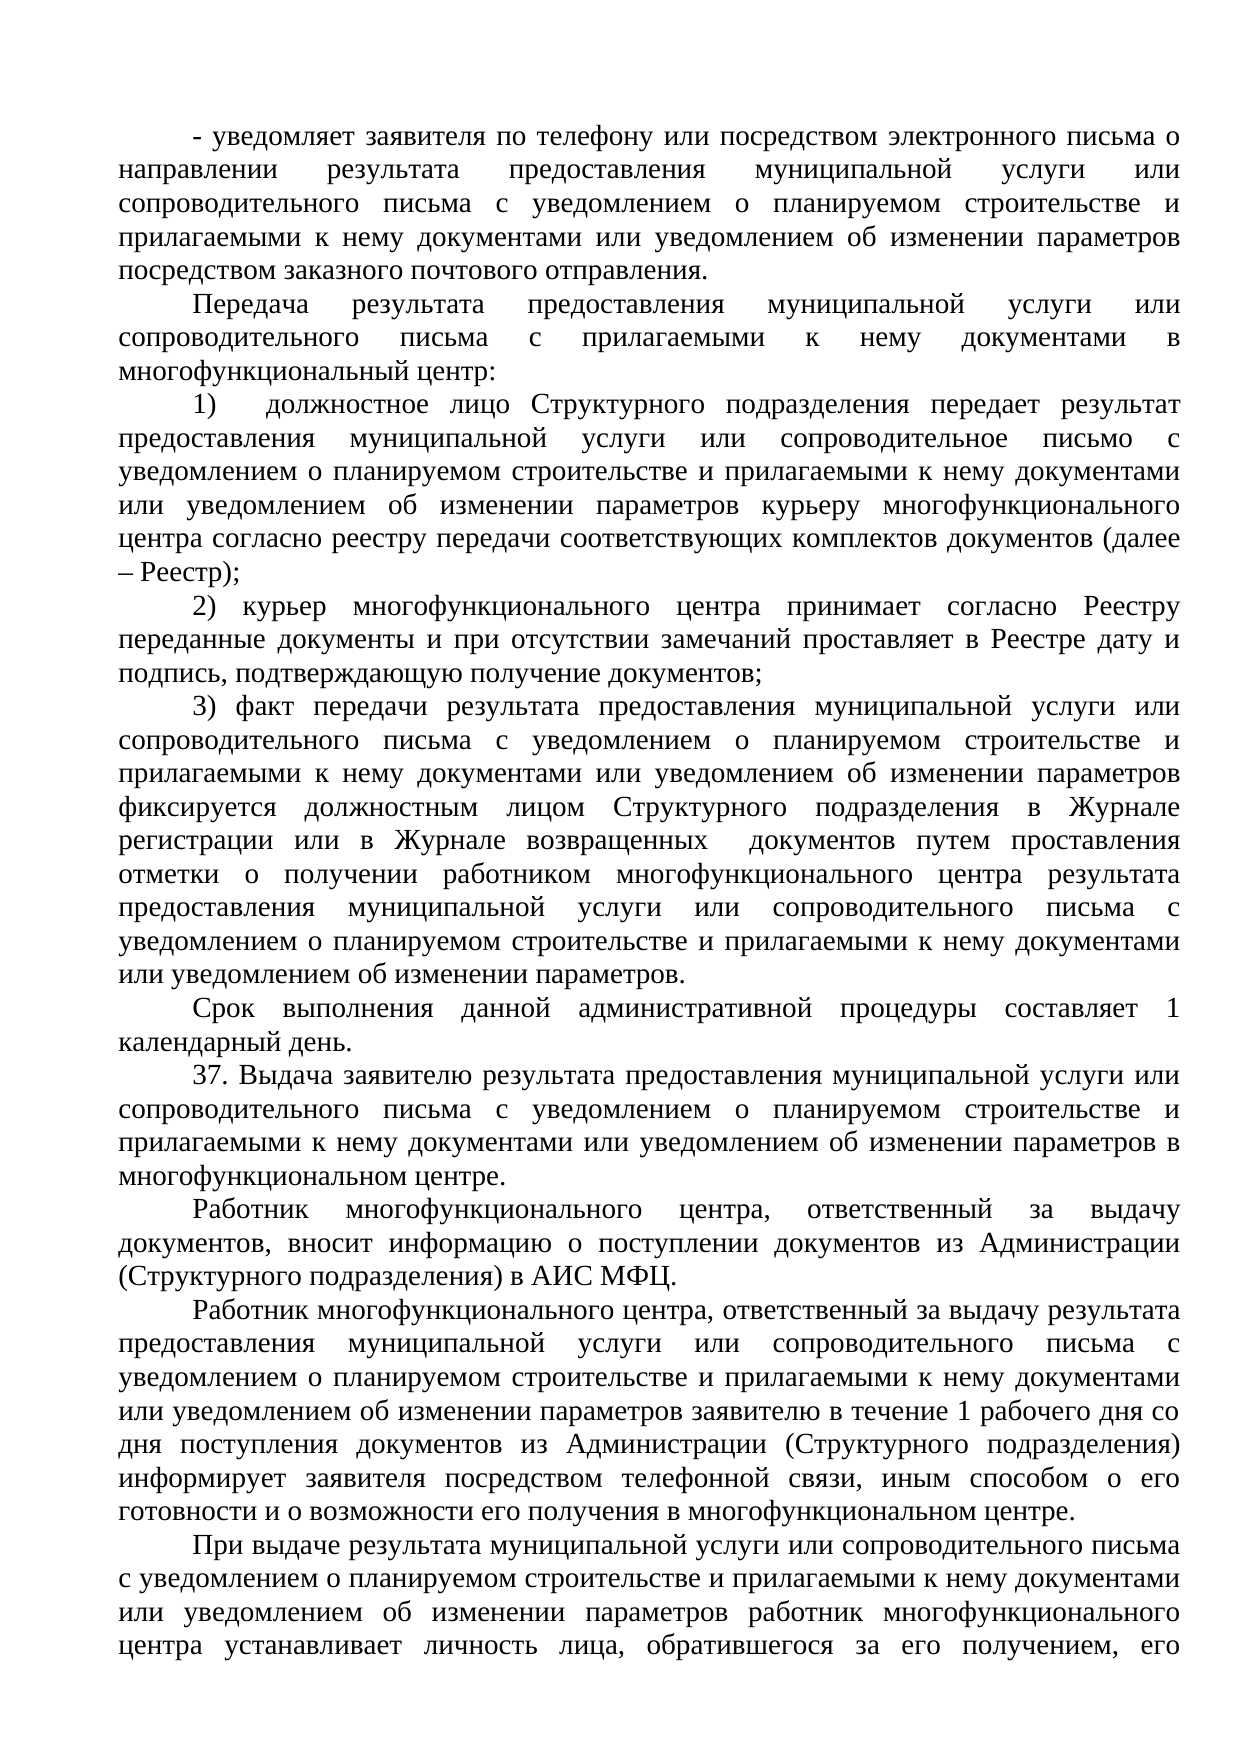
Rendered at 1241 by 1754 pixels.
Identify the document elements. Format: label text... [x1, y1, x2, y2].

text Передача результата предоставления муниципальной услуги или сопроводительного письма с прилагаемыми к нему документами в многофункциональный центр: [118, 286, 1181, 386]
text Работник многофункционального центра, ответственный за выдачу документов, вносит информацию о поступлении документов из Администрации (Структурного подразделения) в АИС МФЦ. [118, 1191, 1181, 1292]
text Срок выполнения данной административной процедуры составляет 1 календарный день. [118, 990, 1181, 1057]
text 3) факт передачи результата предоставления муниципальной услуги или сопроводительного письма с уведомлением о планируемом строительстве и прилагаемыми к нему документами или уведомлением об изменении параметров фиксируется должностным лицом Структурного подразделения в Журнале регистрации или в Журнале возвращенных документов путем проставления отметки о получении работником многофункционального центра результата предоставления муниципальной услуги или сопроводительного письма с уведомлением о планируемом строительстве и прилагаемыми к нему документами или уведомлением об изменении параметров. [118, 688, 1181, 990]
text 37. Выдача заявителю результата предоставления муниципальной услуги или сопроводительного письма с уведомлением о планируемом строительстве и прилагаемыми к нему документами или уведомлением об изменении параметров в многофункциональном центре. [118, 1057, 1181, 1191]
text Работник многофункционального центра, ответственный за выдачу результата предоставления муниципальной услуги или сопроводительного письма с уведомлением о планируемом строительстве и прилагаемыми к нему документами или уведомлением об изменении параметров заявителю в течение 1 рабочего дня со дня поступления документов из Администрации (Структурного подразделения) информирует заявителя посредством телефонной связи, иным способом о его готовности и о возможности его получения в многофункциональном центре. [118, 1292, 1181, 1527]
text 2) курьер многофункционального центра принимает согласно Реестру переданные документы и при отсутствии замечаний проставляет в Реестре дату и подпись, подтверждающую получение документов; [118, 588, 1181, 688]
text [118, 1527, 1181, 1661]
text - уведомляет заявителя по телефону или посредством электронного письма о направлении результата предоставления муниципальной услуги или сопроводительного письма с уведомлением о планируемом строительстве и прилагаемыми к нему документами или уведомлением об изменении параметров посредством заказного почтового отправления. [118, 118, 1181, 286]
list должностное лицо Структурного подразделения передает результат предоставления муниципальной услуги или сопроводительное письмо с уведомлением о планируемом строительстве и прилагаемыми к нему документами или уведомлением об изменении параметров курьеру многофункционального центра согласно реестру передачи соответствующих комплектов документов (далее – Реестр); [118, 386, 1181, 588]
